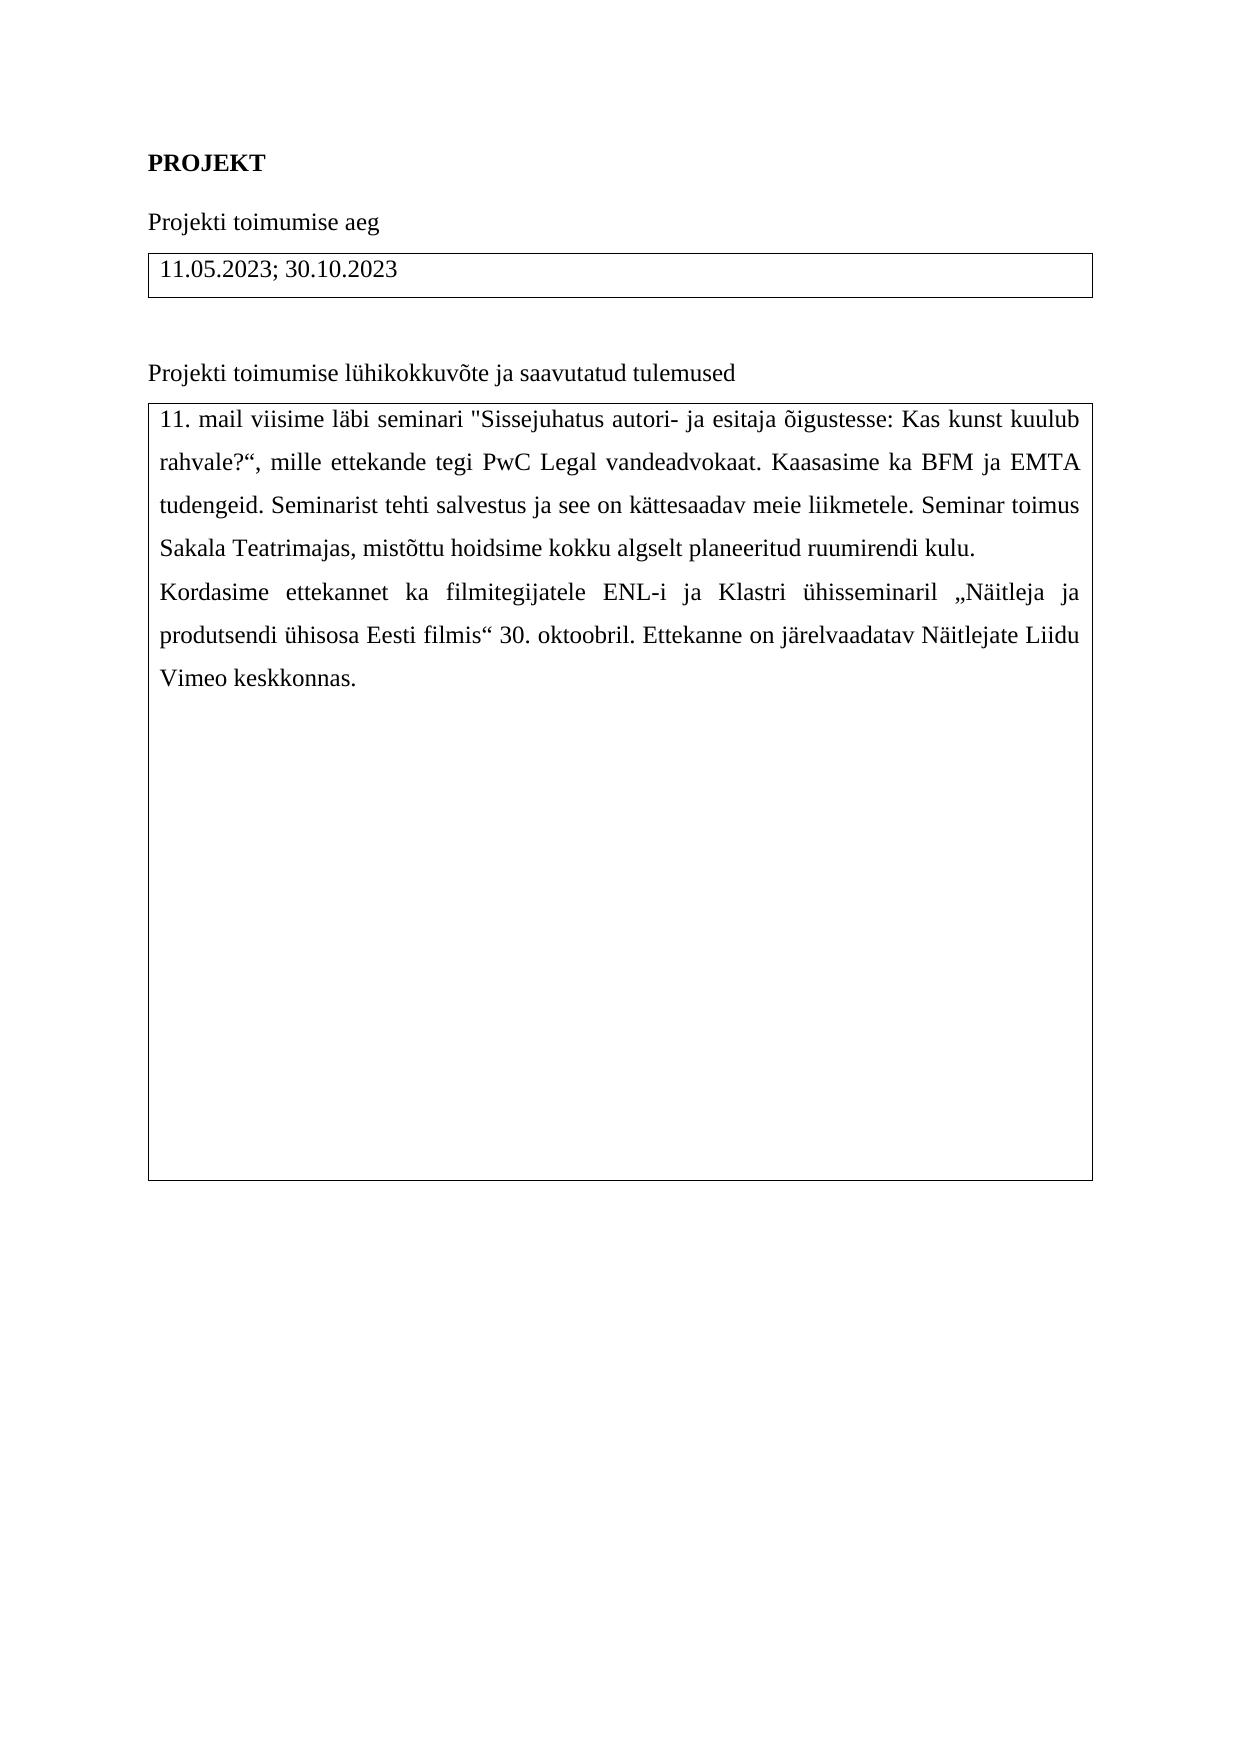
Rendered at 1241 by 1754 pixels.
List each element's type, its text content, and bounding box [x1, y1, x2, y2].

text Projekti toimumise aeg [148, 207, 1093, 236]
table_header 11.05.2023; 30.10.2023 [149, 254, 1092, 297]
text PROJEKT [148, 148, 1093, 176]
text Projekti toimumise lühikokkuvõte ja saavutatud tulemused [148, 358, 1093, 386]
table_header 11. mail viisime läbi seminari "Sissejuhatus autori- ja esitaja õigustesse: Kas kunst kuulub rahvale?“, mille ettekande tegi PwC Legal vandeadvokaat. Kaasasime ka BFM ja EMTA tudengeid. Seminarist tehti salvestus ja see on kättesaadav meie liikmetele. Seminar toimus Sakala Teatrimajas, mistõttu hoidsime kokku algselt planeeritud ruumirendi kulu. Kordasime ettekannet ka filmitegijatele ENL-i ja Klastri ühisseminaril „Näitleja ja produtsendi ühisosa Eesti filmis“ 30. oktoobril. Ettekanne on järelvaadatav Näitlejate Liidu Vimeo keskkonnas. [149, 404, 1092, 1180]
